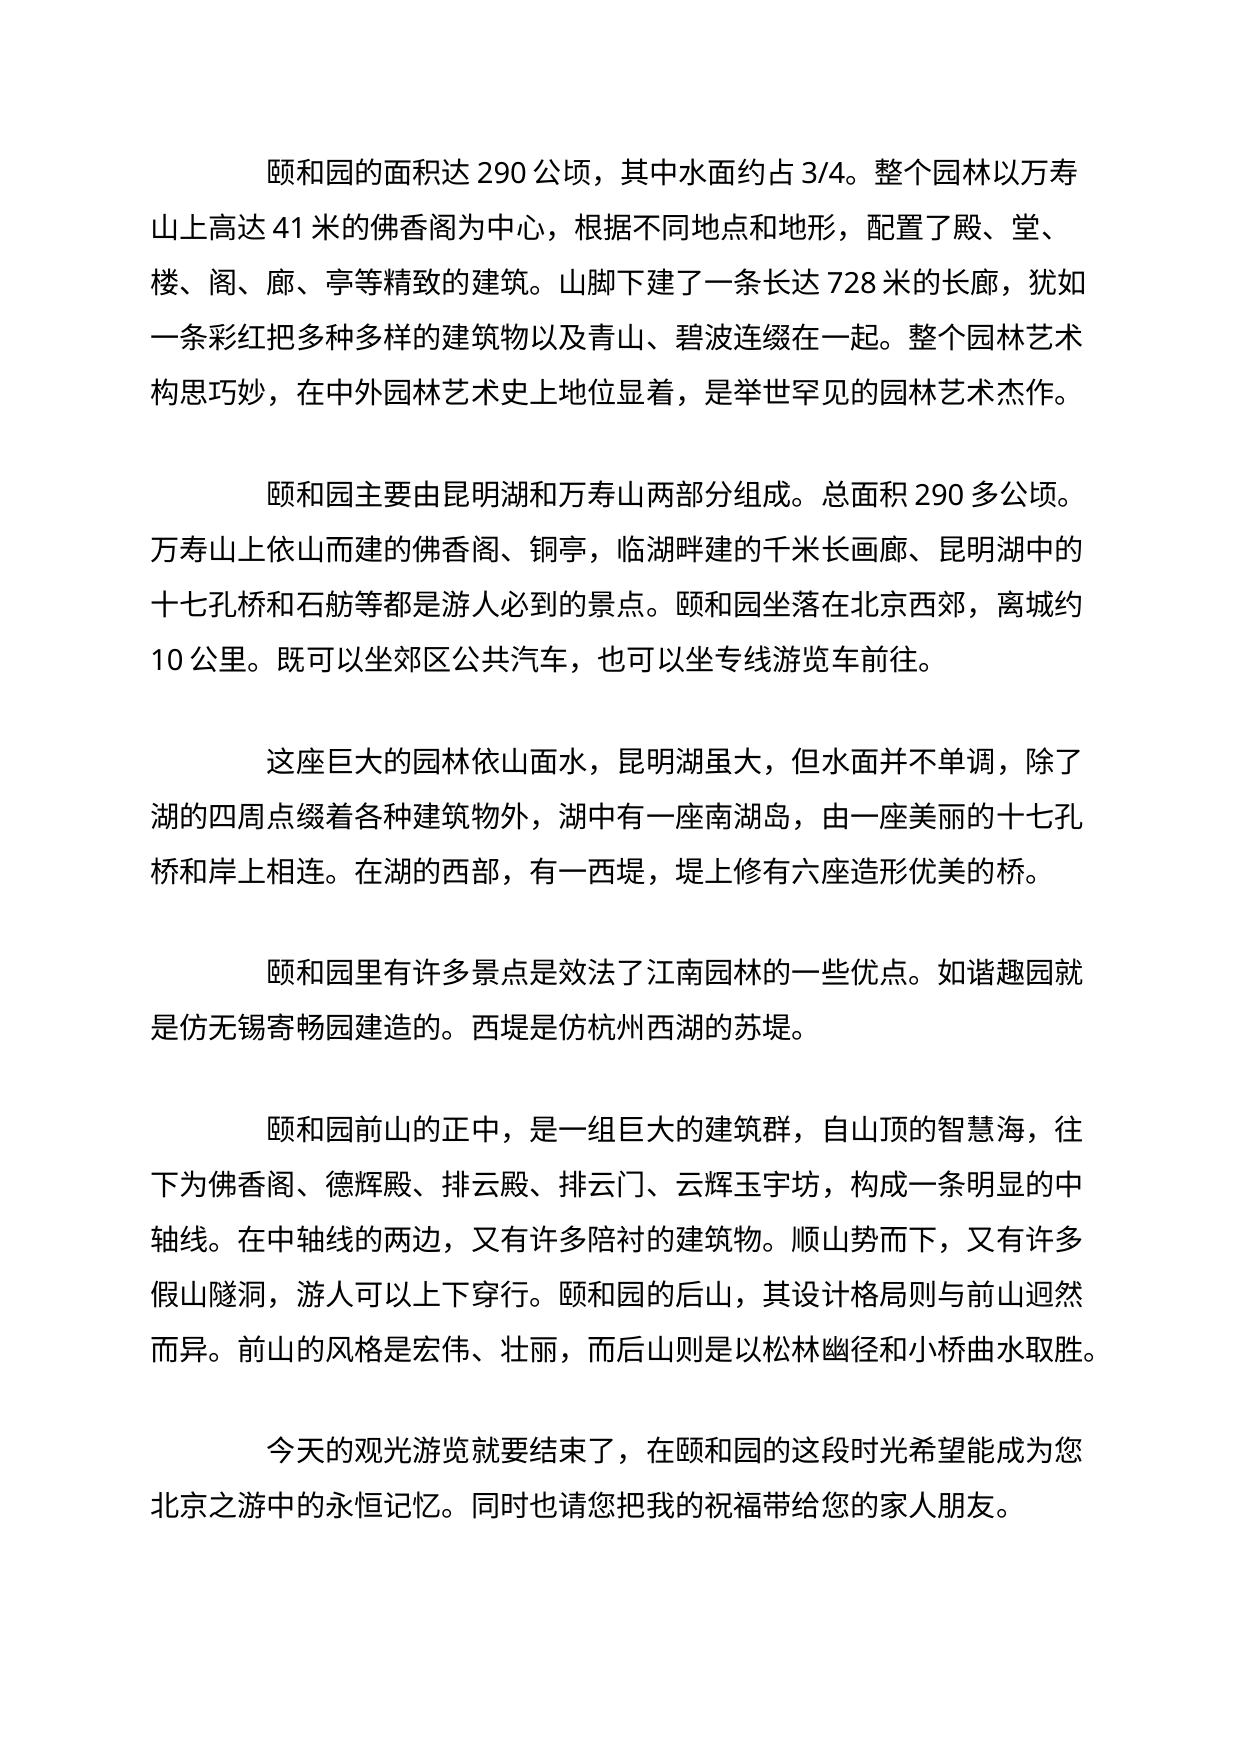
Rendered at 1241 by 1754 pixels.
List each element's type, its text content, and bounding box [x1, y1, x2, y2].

text 颐和园主要由昆明湖和万寿山两部分组成。总面积290多公顷。万寿山上依山而建的佛香阁、铜亭，临湖畔建的千米长画廊、昆明湖中的十七孔桥和石舫等都是游人必到的景点。颐和园坐落在北京西郊，离城约10公里。既可以坐郊区公共汽车，也可以坐专线游览车前往。 [150, 472, 1090, 679]
text 今天的观光游览就要结束了，在颐和园的这段时光希望能成为您北京之游中的永恒记忆。同时也请您把我的祝福带给您的家人朋友。 [150, 1428, 1090, 1525]
text 这座巨大的园林依山面水，昆明湖虽大，但水面并不单调，除了湖的四周点缀着各种建筑物外，湖中有一座南湖岛，由一座美丽的十七孔桥和岸上相连。在湖的西部，有一西堤，堤上修有六座造形优美的桥。 [150, 738, 1090, 891]
text 颐和园前山的正中，是一组巨大的建筑群，自山顶的智慧海，往下为佛香阁、德辉殿、排云殿、排云门、云辉玉宇坊，构成一条明显的中轴线。在中轴线的两边，又有许多陪衬的建筑物。顺山势而下，又有许多假山隧洞，游人可以上下穿行。颐和园的后山，其设计格局则与前山迥然而异。前山的风格是宏伟、壮丽，而后山则是以松林幽径和小桥曲水取胜。 [150, 1107, 1090, 1368]
text 颐和园里有许多景点是效法了江南园林的一些优点。如谐趣园就是仿无锡寄畅园建造的。西堤是仿杭州西湖的苏堤。 [150, 950, 1090, 1047]
text 颐和园的面积达290公顷，其中水面约占3/4。整个园林以万寿山上高达41米的佛香阁为中心，根据不同地点和地形，配置了殿、堂、楼、阁、廊、亭等精致的建筑。山脚下建了一条长达728米的长廊，犹如一条彩红把多种多样的建筑物以及青山、碧波连缀在一起。整个园林艺术构思巧妙，在中外园林艺术史上地位显着，是举世罕见的园林艺术杰作。 [150, 150, 1090, 412]
